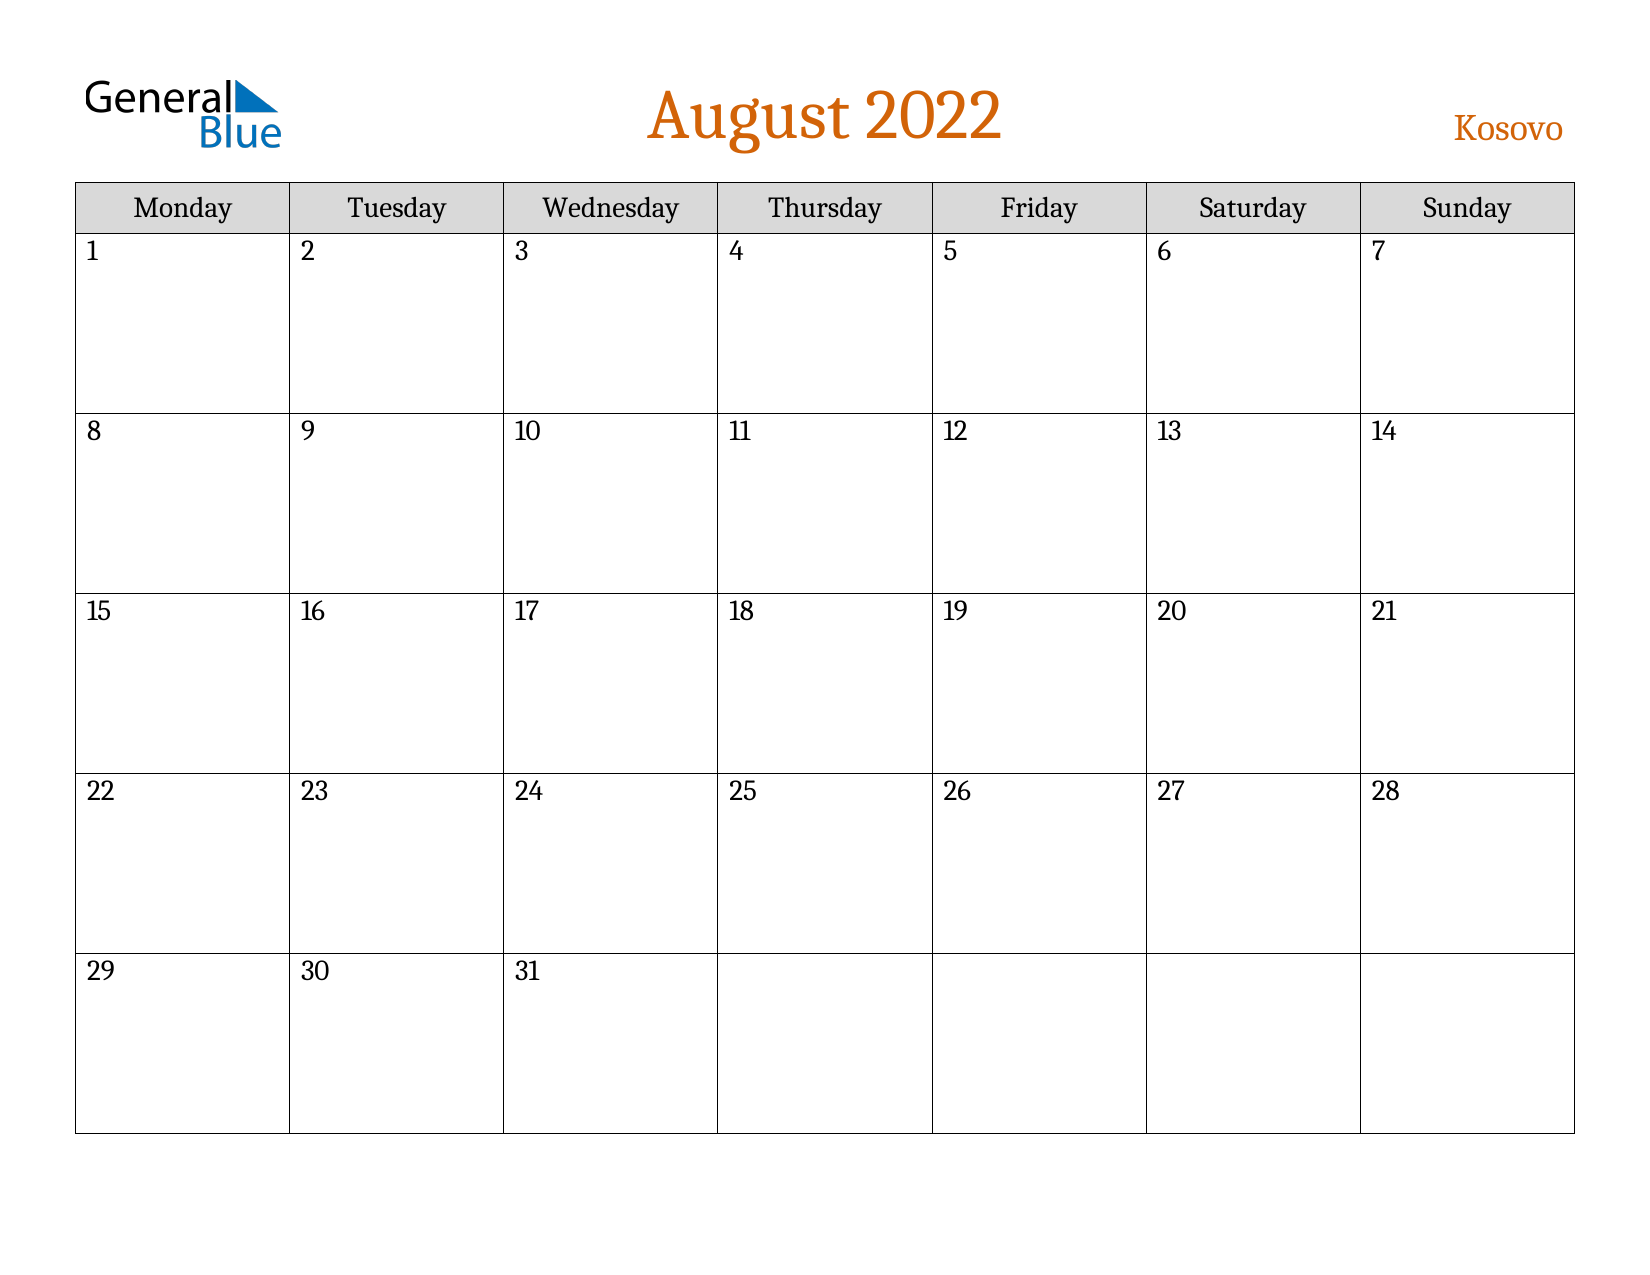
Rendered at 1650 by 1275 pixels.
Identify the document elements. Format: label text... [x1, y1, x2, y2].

table_cell [933, 810, 1146, 953]
table_cell 19 [933, 594, 1146, 630]
table_cell [718, 630, 932, 773]
table_cell 30 [290, 954, 503, 990]
table_cell [76, 270, 289, 413]
table_cell [76, 450, 289, 593]
table_cell 14 [1361, 414, 1574, 450]
table_cell [504, 450, 717, 593]
table_cell 25 [718, 774, 932, 810]
table_cell 26 [933, 774, 1146, 810]
table_cell 13 [1147, 414, 1360, 450]
table_cell [933, 630, 1146, 773]
table_cell [1361, 270, 1574, 413]
table_cell [1147, 630, 1360, 773]
table_cell 15 [76, 594, 289, 630]
table_cell 11 [718, 414, 932, 450]
table_header [76, 75, 503, 182]
table_cell [1361, 630, 1574, 773]
table_cell Sunday [1361, 183, 1574, 233]
table_cell Friday [933, 183, 1146, 233]
picture [86, 80, 281, 148]
table_cell 23 [290, 774, 503, 810]
table_cell [504, 810, 717, 953]
table_cell [1147, 990, 1360, 1133]
table_cell 7 [1361, 234, 1574, 270]
table_cell [504, 630, 717, 773]
table_cell 16 [290, 594, 503, 630]
table_cell Monday [76, 183, 289, 233]
table_cell [76, 630, 289, 773]
table_cell [1361, 954, 1574, 990]
table_cell [1361, 450, 1574, 593]
table_cell [504, 990, 717, 1133]
table_cell [718, 270, 932, 413]
table_cell 4 [718, 234, 932, 270]
table_cell [290, 810, 503, 953]
table_cell 21 [1361, 594, 1574, 630]
table_cell 18 [718, 594, 932, 630]
table_cell [718, 954, 932, 990]
table_cell 31 [504, 954, 717, 990]
table_cell [1361, 810, 1574, 953]
table_cell 24 [504, 774, 717, 810]
table_cell [933, 954, 1146, 990]
table_header Kosovo [1146, 75, 1574, 182]
table_cell [290, 630, 503, 773]
table_cell 6 [1147, 234, 1360, 270]
table_cell 3 [504, 234, 717, 270]
table_cell [76, 990, 289, 1133]
table_cell 10 [504, 414, 717, 450]
table_cell [933, 990, 1146, 1133]
table_cell Tuesday [290, 183, 503, 233]
table_cell 5 [933, 234, 1146, 270]
table_cell [1147, 810, 1360, 953]
table_cell 22 [76, 774, 289, 810]
table_cell [718, 990, 932, 1133]
table_cell [76, 810, 289, 953]
table_cell Saturday [1147, 183, 1360, 233]
table_cell 1 [76, 234, 289, 270]
table_cell [290, 450, 503, 593]
table_cell 29 [76, 954, 289, 990]
table_cell [1147, 450, 1360, 593]
table_cell [718, 810, 932, 953]
table_cell [718, 450, 932, 593]
table_cell [933, 270, 1146, 413]
table_cell [1361, 990, 1574, 1133]
table_cell [290, 990, 503, 1133]
table_cell [504, 270, 717, 413]
table_header August 2022 [504, 75, 1146, 182]
table_cell [1147, 954, 1360, 990]
table_cell 27 [1147, 774, 1360, 810]
table_cell [933, 450, 1146, 593]
table_cell 8 [76, 414, 289, 450]
table_cell 17 [504, 594, 717, 630]
table_cell [1147, 270, 1360, 413]
table_cell 9 [290, 414, 503, 450]
table_cell Thursday [718, 183, 932, 233]
table_cell 2 [290, 234, 503, 270]
table_cell 28 [1361, 774, 1574, 810]
table_cell 20 [1147, 594, 1360, 630]
table_cell Wednesday [504, 183, 717, 233]
table_cell 12 [933, 414, 1146, 450]
table_cell [290, 270, 503, 413]
